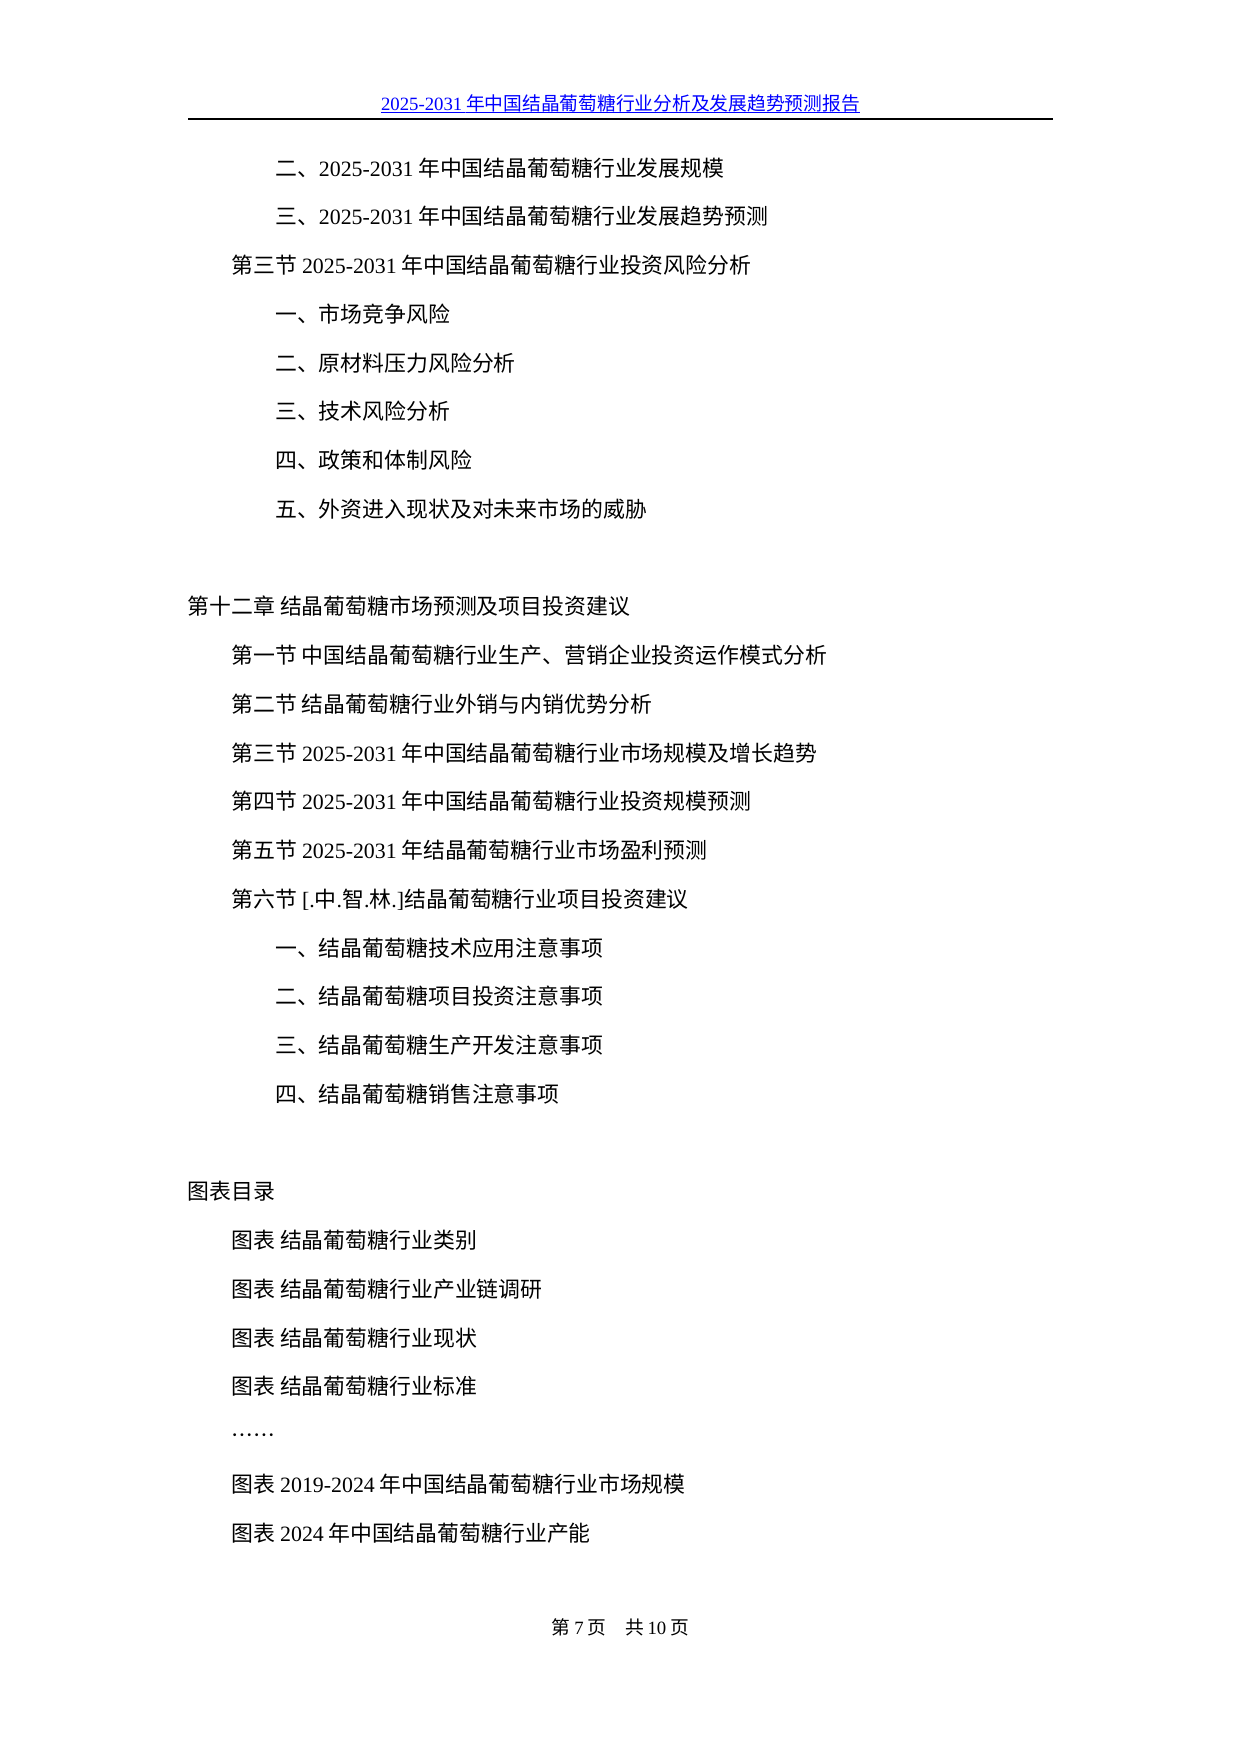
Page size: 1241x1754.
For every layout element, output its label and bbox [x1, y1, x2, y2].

text [187, 150, 1053, 1548]
